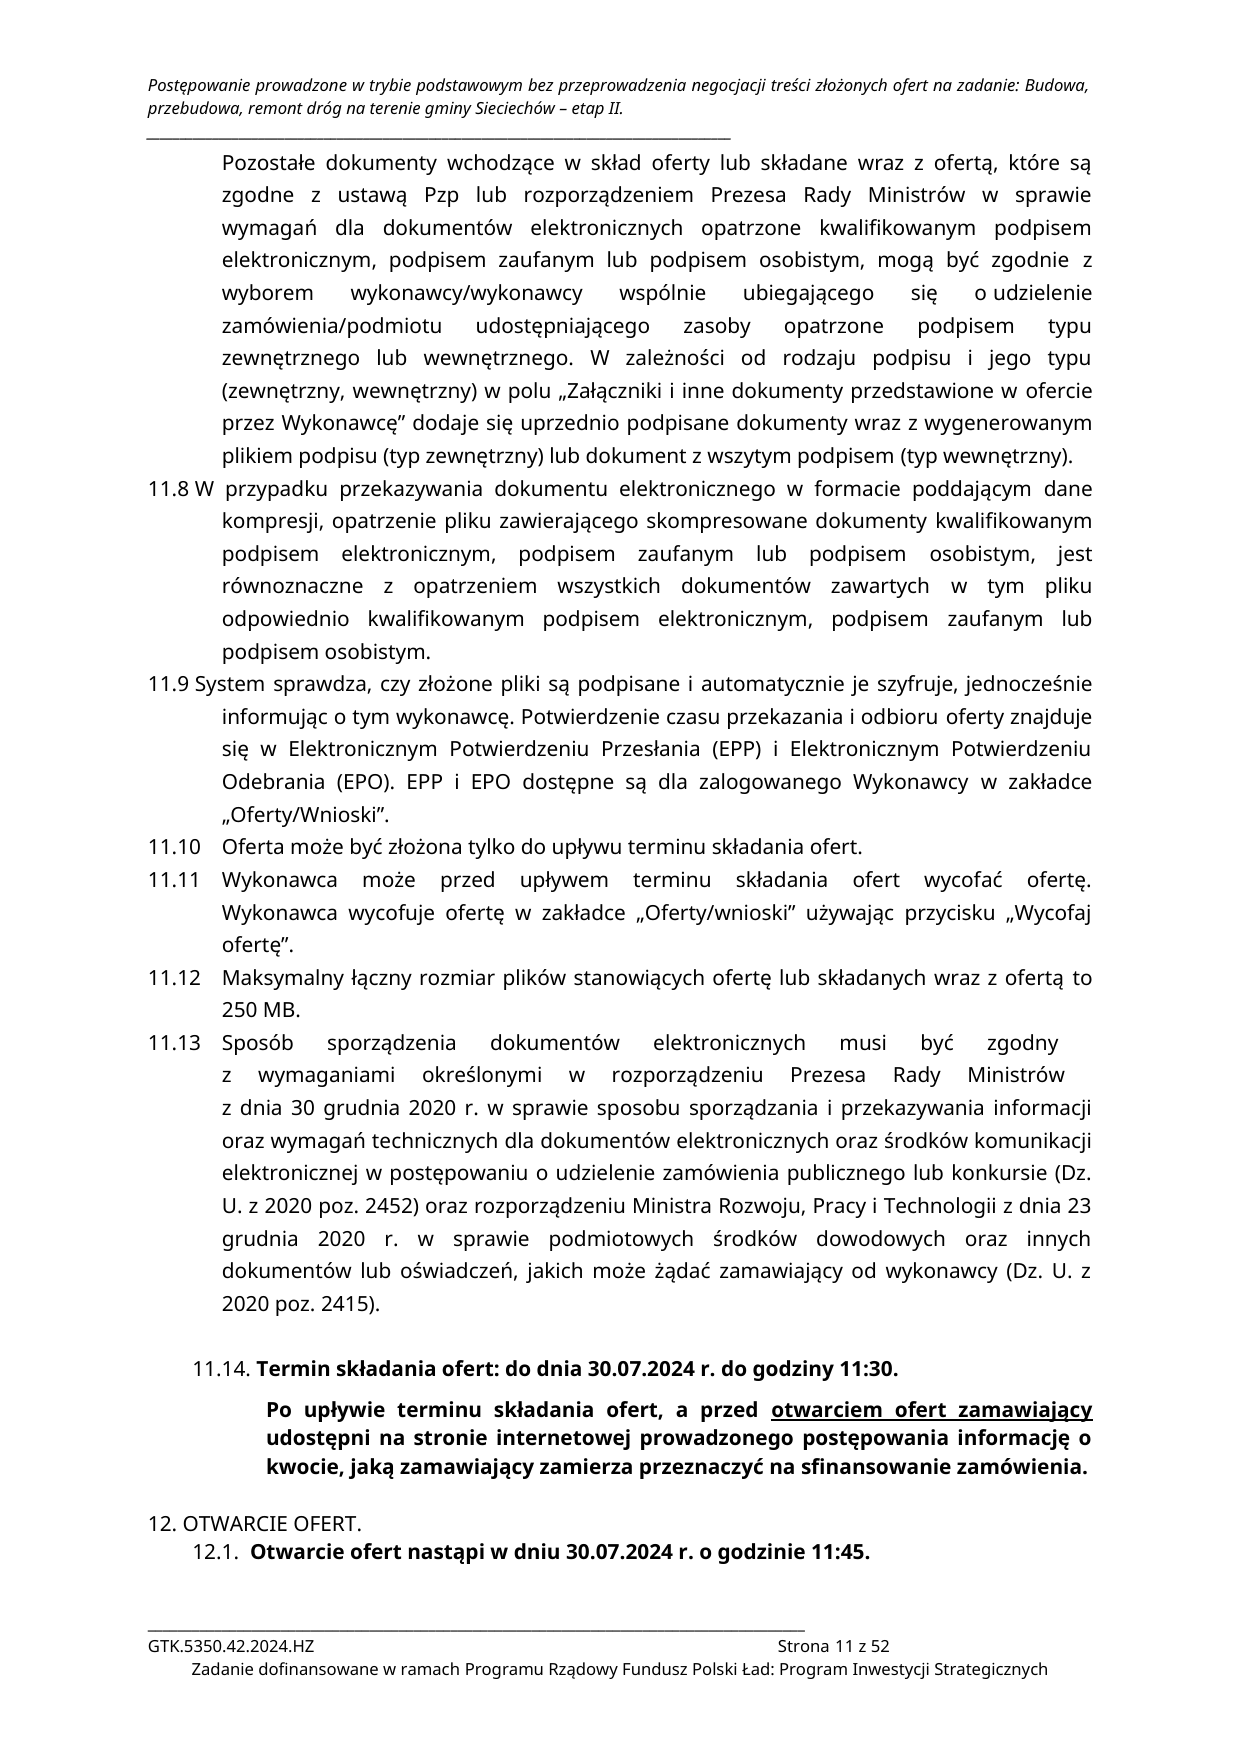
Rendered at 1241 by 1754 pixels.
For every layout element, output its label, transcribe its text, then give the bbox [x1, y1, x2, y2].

text Po upływie terminu składania ofert, a przed otwarciem ofert zamawiający udostępni na stronie internetowej prowadzonego postępowania informację o kwocie, jaką zamawiający zamierza przeznaczyć na sfinansowanie zamówienia. [266, 1395, 1092, 1480]
list Maksymalny łączny rozmiar plików stanowiących ofertę lub składanych wraz z ofertą to 250 MB. [148, 963, 1092, 1024]
text 12. OTWARCIE OFERT. [148, 1509, 1092, 1537]
text 12.1. Otwarcie ofert nastąpi w dniu 30.07.2024 r. o godzinie 11:45. [192, 1537, 1092, 1566]
list W przypadku przekazywania dokumentu elektronicznego w formacie poddającym dane kompresji, opatrzenie pliku zawierającego skompresowane dokumenty kwalifikowanym podpisem elektronicznym, podpisem zaufanym lub podpisem osobistym, jest równoznaczne z opatrzeniem wszystkich dokumentów zawartych w tym pliku odpowiednio kwalifikowanym podpisem elektronicznym, podpisem zaufanym lub podpisem osobistym. [148, 474, 1092, 665]
list Sposób sporządzenia dokumentów elektronicznych musi być zgodny z wymaganiami określonymi w rozporządzeniu Prezesa Rady Ministrów z dnia 30 grudnia 2020 r. w sprawie sposobu sporządzania i przekazywania informacji oraz wymagań technicznych dla dokumentów elektronicznych oraz środków komunikacji elektronicznej w postępowaniu o udzielenie zamówienia publicznego lub konkursie (Dz. U. z 2020 poz. 2452) oraz rozporządzeniu Ministra Rozwoju, Pracy i Technologii z dnia 23 grudnia 2020 r. w sprawie podmiotowych środków dowodowych oraz innych dokumentów lub oświadczeń, jakich może żądać zamawiający od wykonawcy (Dz. U. z 2020 poz. 2415). [148, 1028, 1092, 1317]
list System sprawdza, czy złożone pliki są podpisane i automatycznie je szyfruje, jednocześnie informując o tym wykonawcę. Potwierdzenie czasu przekazania i odbioru oferty znajduje się w Elektronicznym Potwierdzeniu Przesłania (EPP) i Elektronicznym Potwierdzeniu Odebrania (EPO). EPP i EPO dostępne są dla zalogowanego Wykonawcy w zakładce „Oferty/Wnioski”. [148, 669, 1092, 828]
text 11.14. Termin składania ofert: do dnia 30.07.2024 r. do godziny 11:30. [192, 1354, 1092, 1382]
list Oferta może być złożona tylko do upływu terminu składania ofert. [148, 832, 1092, 861]
list Wykonawca może przed upływem terminu składania ofert wycofać ofertę. Wykonawca wycofuje ofertę w zakładce „Oferty/wnioski” używając przycisku „Wycofaj ofertę”. [148, 865, 1092, 959]
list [148, 148, 1092, 469]
